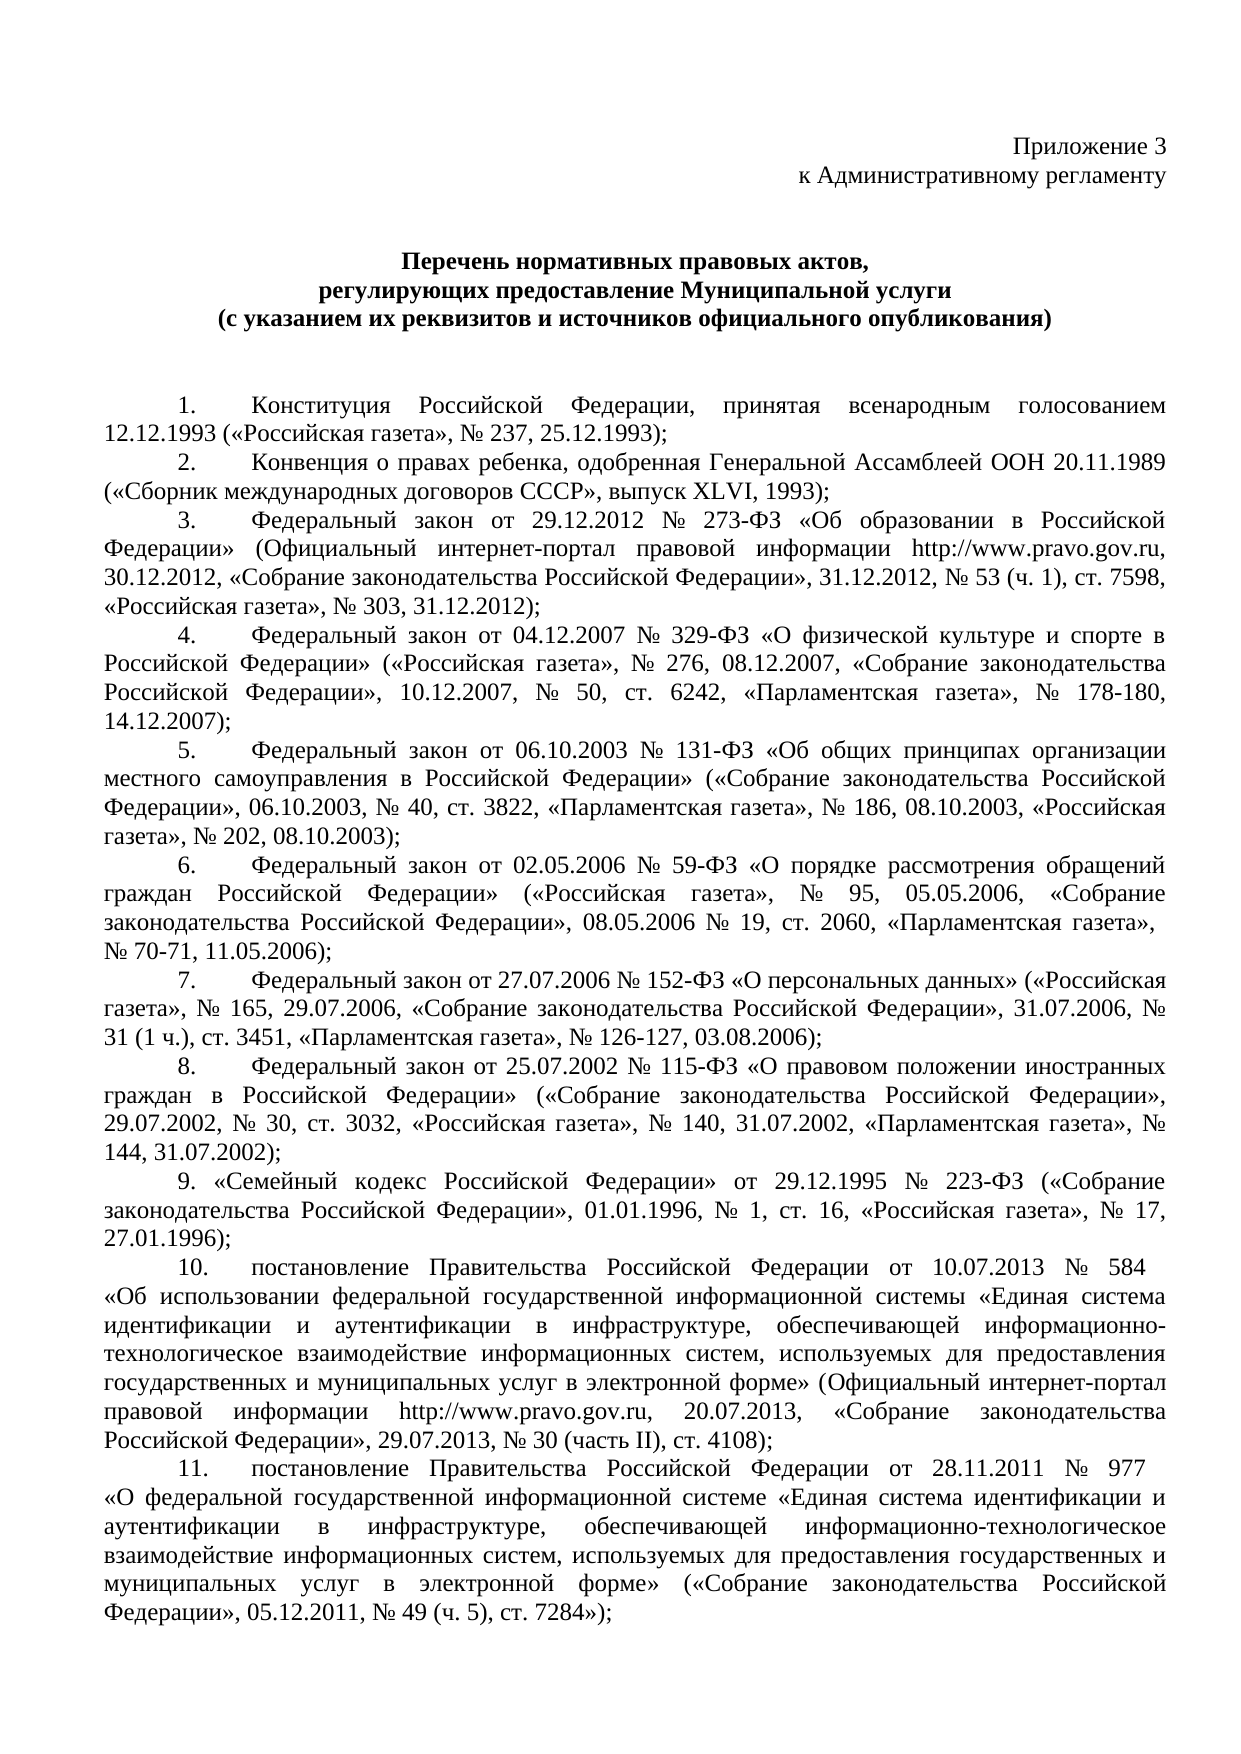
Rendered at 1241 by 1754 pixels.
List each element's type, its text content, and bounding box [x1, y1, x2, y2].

text (с указанием их реквизитов и источников официального опубликования) [103, 303, 1167, 332]
text 5. Федеральный закон от 06.10.2003 № 131-ФЗ «Об общих принципах организации местного самоуправления в Российской Федерации» («Собрание законодательства Российской Федерации», 06.10.2003, № 40, ст. 3822, «Парламентская газета», № 186, 08.10.2003, «Российская газета», № 202, 08.10.2003); [103, 735, 1167, 850]
text 8. Федеральный закон от 25.07.2002 № 115-ФЗ «О правовом положении иностранных граждан в Российской Федерации» («Собрание законодательства Российской Федерации», 29.07.2002, № 30, ст. 3032, «Российская газета», № 140, 31.07.2002, «Парламентская газета», № 144, 31.07.2002); [103, 1051, 1167, 1166]
text 6. Федеральный закон от 02.05.2006 № 59-ФЗ «О порядке рассмотрения обращений граждан Российской Федерации» («Российская газета», № 95, 05.05.2006, «Собрание законодательства Российской Федерации», 08.05.2006 № 19, ст. 2060, «Парламентская газета», № 70-71, 11.05.2006); [103, 850, 1167, 965]
text 10. постановление Правительства Российской Федерации от 10.07.2013 № 584 «Об использовании федеральной государственной информационной системы «Единая система идентификации и аутентификации в инфраструктуре, обеспечивающей информационно-технологическое взаимодействие информационных систем, используемых для предоставления государственных и муниципальных услуг в электронной форме» (Официальный интернет-портал правовой информации http://www.pravo.gov.ru, 20.07.2013, «Собрание законодательства Российской Федерации», 29.07.2013, № 30 (часть II), ст. 4108); [103, 1252, 1167, 1453]
text 2. Конвенция о правах ребенка, одобренная Генеральной Ассамблеей ООН 20.11.1989 («Сборник международных договоров СССР», выпуск XLVI, 1993); [103, 447, 1167, 505]
text 7. Федеральный закон от 27.07.2006 № 152-ФЗ «О персональных данных» («Российская газета», № 165, 29.07.2006, «Собрание законодательства Российской Федерации», 31.07.2006, № 31 (1 ч.), ст. 3451, «Парламентская газета», № 126-127, 03.08.2006); [103, 965, 1167, 1051]
text 9. «Семейный кодекс Российской Федерации» от 29.12.1995 № 223-ФЗ («Собрание законодательства Российской Федерации», 01.01.1996, № 1, ст. 16, «Российская газета», № 17, 27.01.1996); [103, 1166, 1167, 1252]
text Приложение 3 [664, 131, 1167, 160]
text регулирующих предоставление Муниципальной услуги [103, 275, 1167, 303]
text к Административному регламенту [664, 160, 1167, 188]
text Перечень нормативных правовых актов, [103, 246, 1167, 275]
text 4. Федеральный закон от 04.12.2007 № 329-ФЗ «О физической культуре и спорте в Российской Федерации» («Российская газета», № 276, 08.12.2007, «Собрание законодательства Российской Федерации», 10.12.2007, № 50, ст. 6242, «Парламентская газета», № 178-180, 14.12.2007); [103, 620, 1167, 735]
text 1. Конституция Российской Федерации, принятая всенародным голосованием 12.12.1993 («Российская газета», № 237, 25.12.1993); [103, 390, 1167, 447]
text 3. Федеральный закон от 29.12.2012 № 273-ФЗ «Об образовании в Российской Федерации» (Официальный интернет-портал правовой информации http://www.pravo.gov.ru, 30.12.2012, «Собрание законодательства Российской Федерации», 31.12.2012, № 53 (ч. 1), ст. 7598, «Российская газета», № 303, 31.12.2012); [103, 505, 1167, 620]
text 11. постановление Правительства Российской Федерации от 28.11.2011 № 977 «О федеральной государственной информационной системе «Единая система идентификации и аутентификации в инфраструктуре, обеспечивающей информационно-технологическое взаимодействие информационных систем, используемых для предоставления государственных и муниципальных услуг в электронной форме» («Собрание законодательства Российской Федерации», 05.12.2011, № 49 (ч. 5), ст. 7284»); [103, 1453, 1167, 1626]
